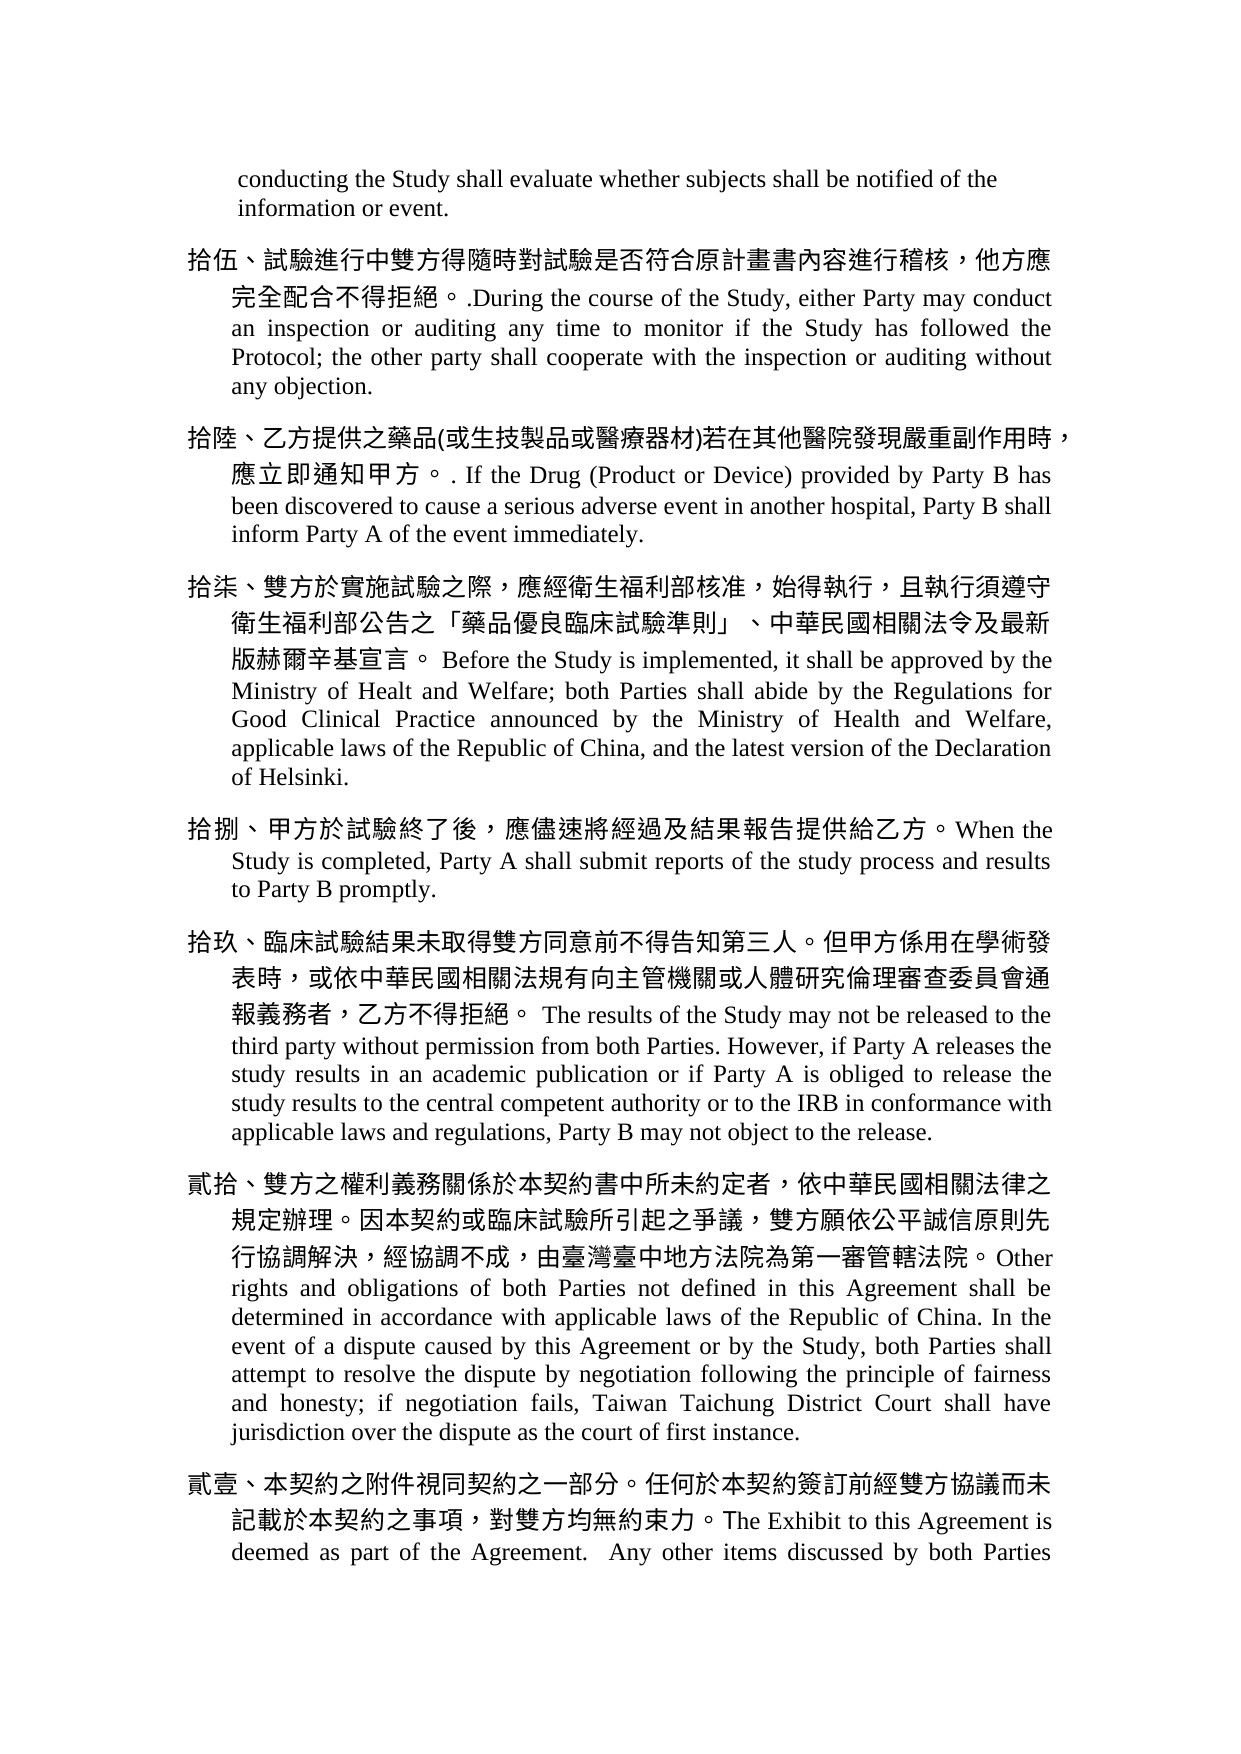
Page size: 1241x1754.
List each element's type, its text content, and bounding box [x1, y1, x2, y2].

text 拾捌、甲方於試驗終了後，應儘速將經過及結果報告提供給乙方。When the Study is completed, Party A shall submit reports of the study process and results to Party B promptly. [187, 809, 1053, 903]
text 拾陸、乙方提供之藥品(或生技製品或醫療器材)若在其他醫院發現嚴重副作用時，應立即通知甲方。. If the Drug (Product or Device) provided by Party B has been discovered to cause a serious adverse event in another hospital, Party B shall inform Party A of the event immediately. [187, 418, 1053, 548]
text 貳拾、雙方之權利義務關係於本契約書中所未約定者，依中華民國相關法律之規定辦理。因本契約或臨床試驗所引起之爭議，雙方願依公平誠信原則先行協調解決，經協調不成，由臺灣臺中地方法院為第一審管轄法院。Other rights and obligations of both Parties not defined in this Agreement shall be determined in accordance with applicable laws of the Republic of China. In the event of a dispute caused by this Agreement or by the Study, both Parties shall attempt to resolve the dispute by negotiation following the principle of fairness and honesty; if negotiation fails, Taiwan Taichung District Court shall have jurisdiction over the dispute as the court of first instance. [187, 1164, 1053, 1446]
text 拾玖、臨床試驗結果未取得雙方同意前不得告知第三人。但甲方係用在學術發表時，或依中華民國相關法規有向主管機關或人體研究倫理審查委員會通報義務者，乙方不得拒絕。 The results of the Study may not be released to the third party without permission from both Parties. However, if Party A releases the study results in an academic publication or if Party A is obliged to release the study results to the central competent authority or to the IRB in conformance with applicable laws and regulations, Party B may not object to the release. [187, 922, 1053, 1146]
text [187, 1464, 1053, 1566]
text 拾伍、試驗進行中雙方得隨時對試驗是否符合原計畫書內容進行稽核，他方應完全配合不得拒絕。.During the course of the Study, either Party may conduct an inspection or auditing any time to monitor if the Study has followed the Protocol; the other party shall cooperate with the inspection or auditing without any objection. [187, 241, 1053, 399]
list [187, 164, 1053, 222]
text 拾柒、雙方於實施試驗之際，應經衛生福利部核准，始得執行，且執行須遵守衛生福利部公告之「藥品優良臨床試驗準則」、中華民國相關法令及最新版赫爾辛基宣言。 Before the Study is implemented, it shall be approved by the Ministry of Healt and Welfare; both Parties shall abide by the Regulations for Good Clinical Practice announced by the Ministry of Health and Welfare, applicable laws of the Republic of China, and the latest version of the Declaration of Helsinki. [187, 567, 1053, 791]
